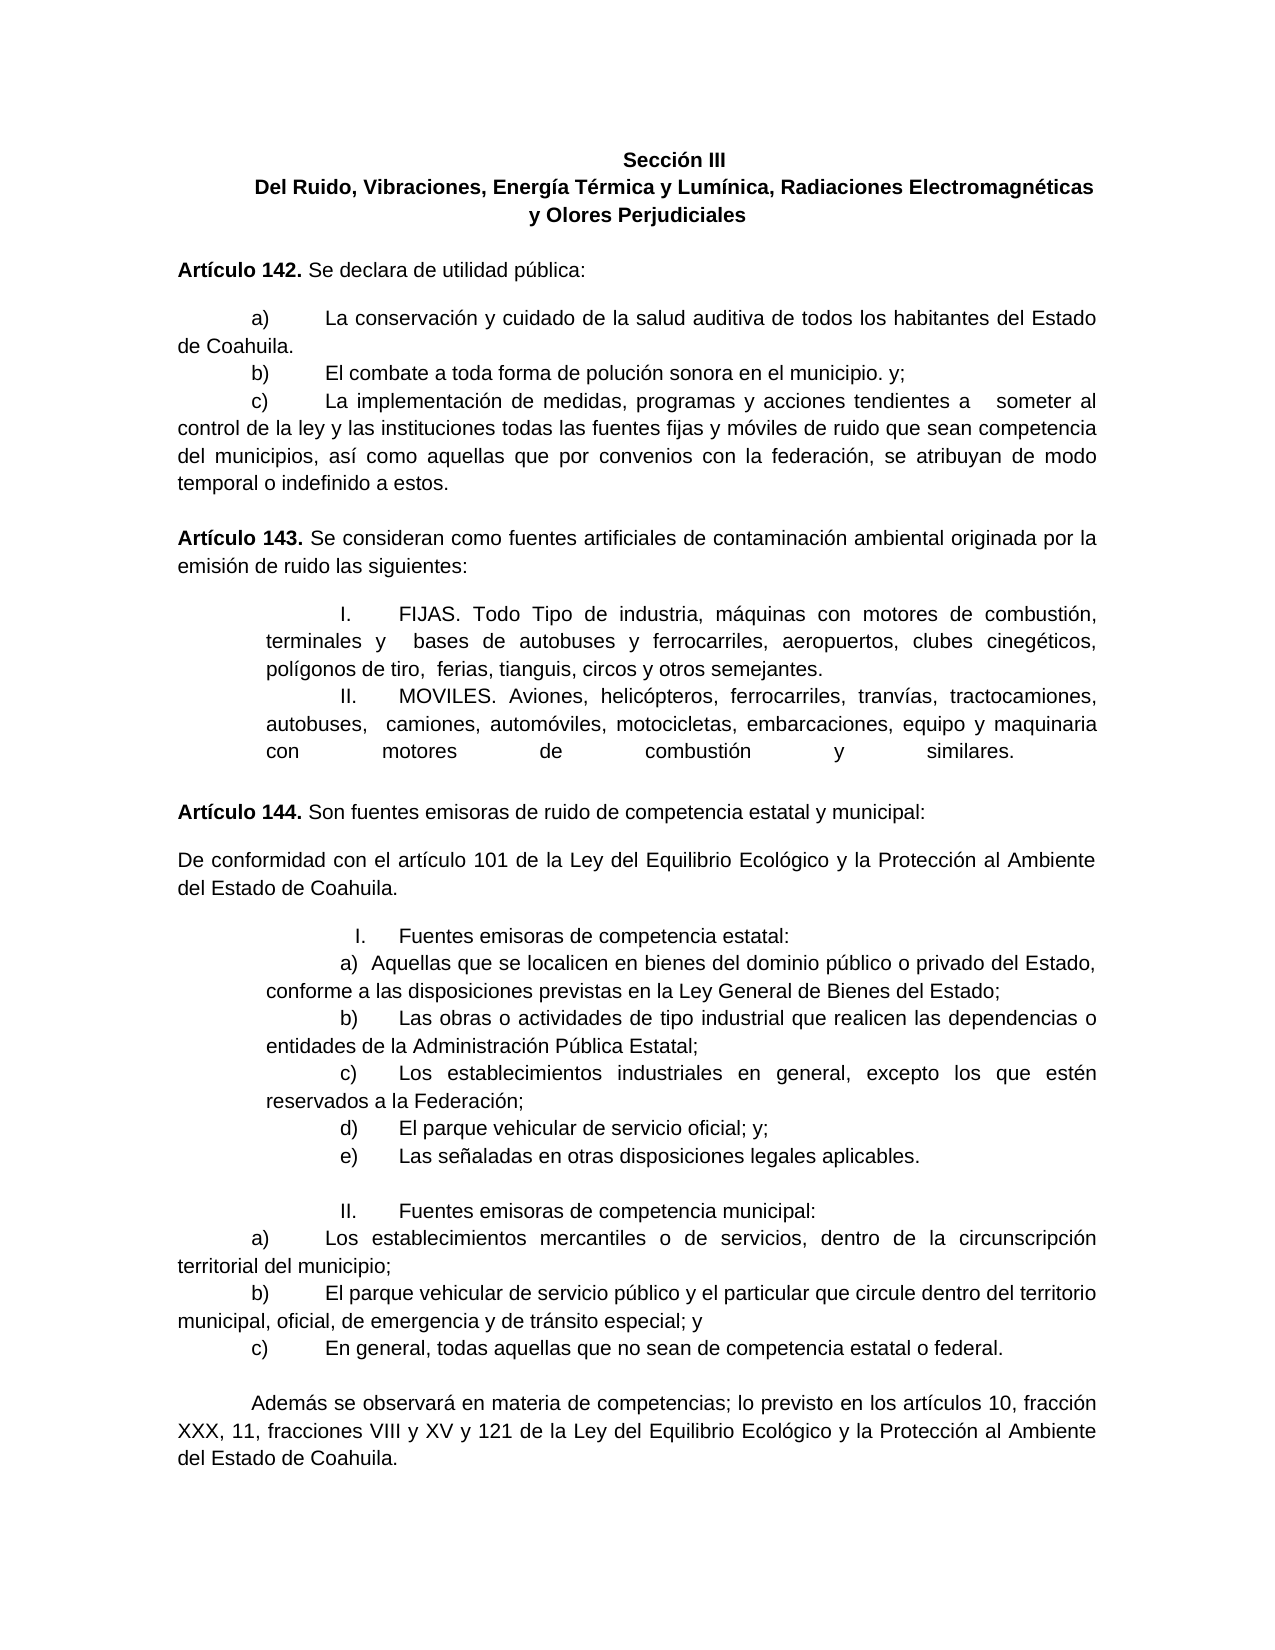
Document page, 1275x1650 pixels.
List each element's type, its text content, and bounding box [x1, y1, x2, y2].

list Los establecimientos mercantiles o de servicios, dentro de la circunscripción territorial del municipio; [177, 1226, 1098, 1278]
text Sección III [177, 148, 1098, 172]
list FIJAS. Todo Tipo de industria, máquinas con motores de combustión, terminales y bases de autobuses y ferrocarriles, aeropuertos, clubes cinegéticos, polígonos de tiro, ferias, tianguis, circos y otros semejantes. [266, 602, 1098, 681]
list Fuentes emisoras de competencia estatal: [281, 924, 1098, 948]
list El combate a toda forma de polución sonora en el municipio. y; [177, 361, 1098, 385]
text Artículo 143. Se consideran como fuentes artificiales de contaminación ambiental originada por la emisión de ruido las siguientes: [177, 526, 1098, 577]
text d) El parque vehicular de servicio oficial; y; [266, 1116, 1098, 1140]
list El parque vehicular de servicio público y el particular que circule dentro del territorio municipal, oficial, de emergencia y de tránsito especial; y [177, 1281, 1098, 1333]
text De conformidad con el artículo 101 de la Ley del Equilibrio Ecológico y la Protección al Ambiente del Estado de Coahuila. [177, 848, 1098, 899]
text Además se observará en materia de competencias; lo previsto en los artículos 10, fracción XXX, 11, fracciones VIII y XV y 121 de la Ley del Equilibrio Ecológico y la Protección al Ambiente del Estado de Coahuila. [177, 1391, 1098, 1470]
text e) Las señaladas en otras disposiciones legales aplicables. [266, 1144, 1098, 1168]
list En general, todas aquellas que no sean de competencia estatal o federal. [177, 1336, 1098, 1360]
list La implementación de medidas, programas y acciones tendientes a someter al control de la ley y las instituciones todas las fuentes fijas y móviles de ruido que sean competencia del municipios, así como aquellas que por convenios con la federación, se atribuyan de modo temporal o indefinido a estos. [177, 388, 1098, 495]
text c) Los establecimientos industriales en general, excepto los que estén reservados a la Federación; [266, 1061, 1098, 1113]
text a) Aquellas que se localicen en bienes del dominio público o privado del Estado, conforme a las disposiciones previstas en la Ley General de Bienes del Estado; [266, 951, 1098, 1003]
text II. Fuentes emisoras de competencia municipal: [266, 1199, 1098, 1223]
text b) Las obras o actividades de tipo industrial que realicen las dependencias o entidades de la Administración Pública Estatal; [266, 1006, 1098, 1058]
list La conservación y cuidado de la salud auditiva de todos los habitantes del Estado de Coahuila. [177, 306, 1098, 357]
text Artículo 144. Son fuentes emisoras de ruido de competencia estatal y municipal: [177, 799, 1098, 823]
text Del Ruido, Vibraciones, Energía Térmica y Lumínica, Radiaciones Electromagnéticas y Olores Perjudiciales [177, 175, 1098, 227]
text Artículo 142. Se declara de utilidad pública: [177, 258, 1098, 282]
list MOVILES. Aviones, helicópteros, ferrocarriles, tranvías, tractocamiones, autobuses, camiones, automóviles, motocicletas, embarcaciones, equipo y maquinaria con motores de combustión y similares. [266, 684, 1098, 795]
